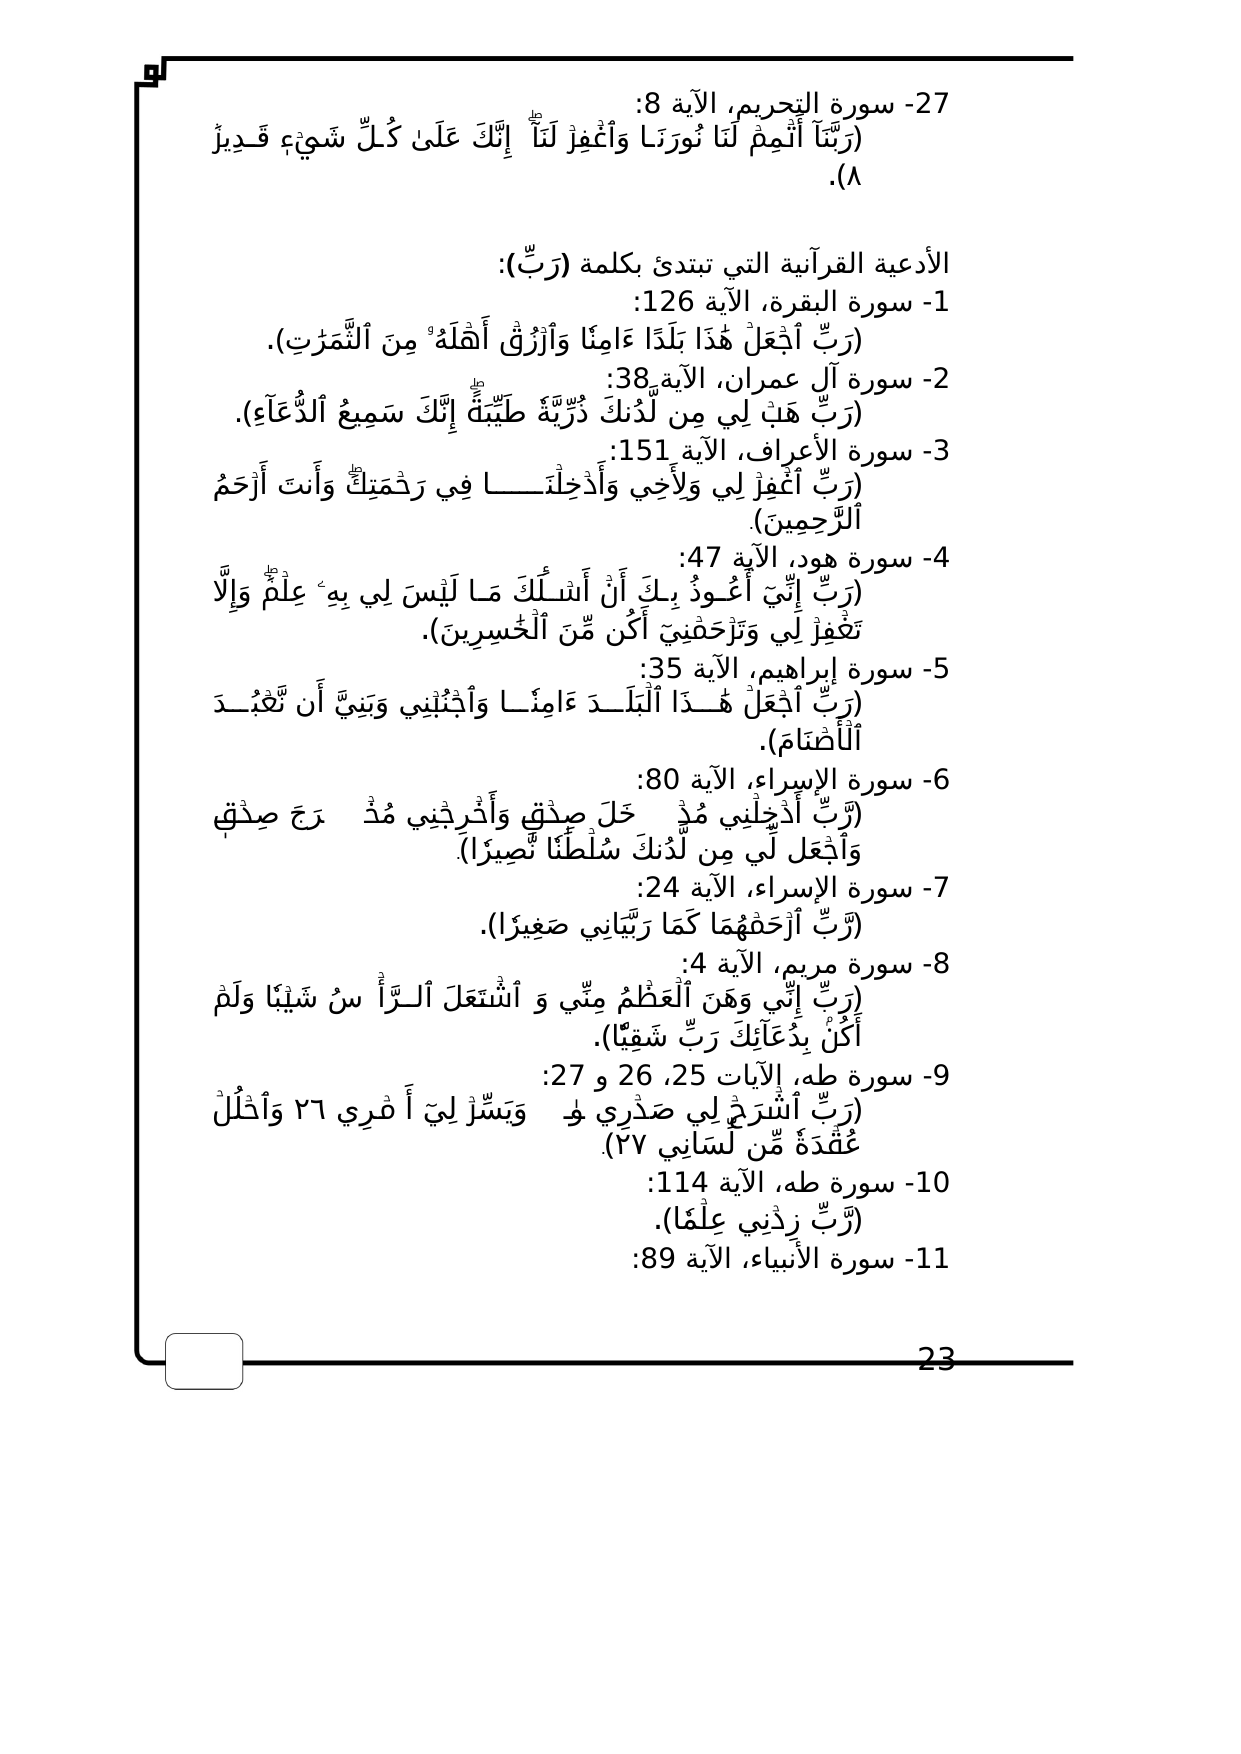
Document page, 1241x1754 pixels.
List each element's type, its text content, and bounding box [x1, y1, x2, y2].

text ﴿رَّبِّ زِدۡنِي عِلۡمٗا﴾. [213, 1199, 862, 1238]
text 27- سورة التحریم، الآیة 8: [213, 89, 980, 120]
text 2- سورة آل عمران، الآية 38: [213, 363, 980, 394]
text ﴿رَبِّ ٱجۡعَلۡ هَٰذَا بَلَدًا ءَامِنٗا وَٱرۡزُقۡ أَهۡلَهُۥ مِنَ ٱلثَّمَرَٰتِ﴾. [213, 318, 862, 357]
text ﴿رَبِّ إِنِّيٓ أَعُوذُ بِكَ أَنۡ أَسۡ‍َٔلَكَ مَا لَيۡسَ لِي بِهِۦ عِلۡمٞۖ وَإِلَّا تَغۡفِرۡ لِي وَتَرۡحَمۡنِيٓ أَكُن مِّنَ ٱلۡخَٰسِرِينَ﴾. [213, 573, 862, 647]
text ﴿رَبِّ ٱشۡرَحۡ لِي صَدۡرِي ﯜ وَيَسِّرۡ لِيٓ أَمۡرِي ٢٦ وَٱحۡلُلۡ عُقۡدَةٗ مِّن لِّسَانِي ٢٧﴾. [213, 1091, 862, 1162]
text 4- سورة هود، الآية 47: [213, 542, 980, 573]
text ﴿رَبِّ ٱجۡعَلۡ هَٰذَا ٱلۡبَلَدَ ءَامِنٗا وَٱجۡنُبۡنِي وَبَنِيَّ أَن نَّعۡبُدَ ٱلۡأَصۡنَامَ﴾. [213, 684, 862, 759]
text 9- سورة طه، الآیات 25، 26 و 27: [213, 1060, 980, 1091]
picture [68, 0, 1074, 1421]
text 7- سورة الإسراء، الآية 24: [213, 873, 980, 904]
text ﴿رَبِّ ٱغۡفِرۡ لِي وَلِأَخِي وَأَدۡخِلۡنَا فِي رَحۡمَتِكَۖ وَأَنتَ أَرۡحَمُ ٱلرَّٰحِمِينَ﴾. [213, 467, 862, 536]
text 11- سورة الأنبیاء، الآية 89: [213, 1244, 980, 1275]
text 6- سورة الإسراء، الآية 80: [213, 765, 980, 796]
text ﴿رَّبِّ ٱرۡحَمۡهُمَا كَمَا رَبَّيَانِي صَغِيرٗا﴾. [213, 904, 862, 942]
text 3- سورة الأعراف، الآية 151: [213, 436, 980, 467]
text ﴿رَبَّنَآ أَتۡمِمۡ لَنَا نُورَنَا وَٱغۡفِرۡ لَنَآۖ إِنَّكَ عَلَىٰ كُلِّ شَيۡءٖ قَدِيرٞ ٨﴾. [213, 120, 862, 194]
text ﴿رَّبِّ أَدۡخِلۡنِي مُدۡخَلَ صِدۡقٖ وَأَخۡرِجۡنِي مُخۡرَجَ صِدۡقٖ وَٱجۡعَل لِّي مِن لَّدُنكَ سُلۡطَٰنٗا نَّصِيرٗا﴾. [213, 796, 862, 866]
text 8- سورة مریم، الآية 4: [213, 949, 980, 980]
text 10- سورة طه، الآية 114: [213, 1168, 980, 1199]
text 1- سورة البقرة، الآية 126: [213, 287, 980, 318]
text ﴿رَبِّ إِنِّي وَهَنَ ٱلۡعَظۡمُ مِنِّي وَٱشۡتَعَلَ ٱلرَّأۡسُ شَيۡبٗا وَلَمۡ أَكُنۢ بِدُعَآئِكَ رَبِّ شَقِيّٗا﴾. [213, 980, 862, 1054]
text 5- سورة إبراهیم، الآية 35: [213, 653, 980, 684]
text ﴿رَبِّ هَبۡ لِي مِن لَّدُنكَ ذُرِّيَّةٗ طَيِّبَةًۖ إِنَّكَ سَمِيعُ ٱلدُّعَآءِ﴾. [213, 394, 862, 429]
text الأدعية القرآنية التي تبتدئ بكلمة ﴿رَبِّ﴾: [213, 244, 980, 281]
